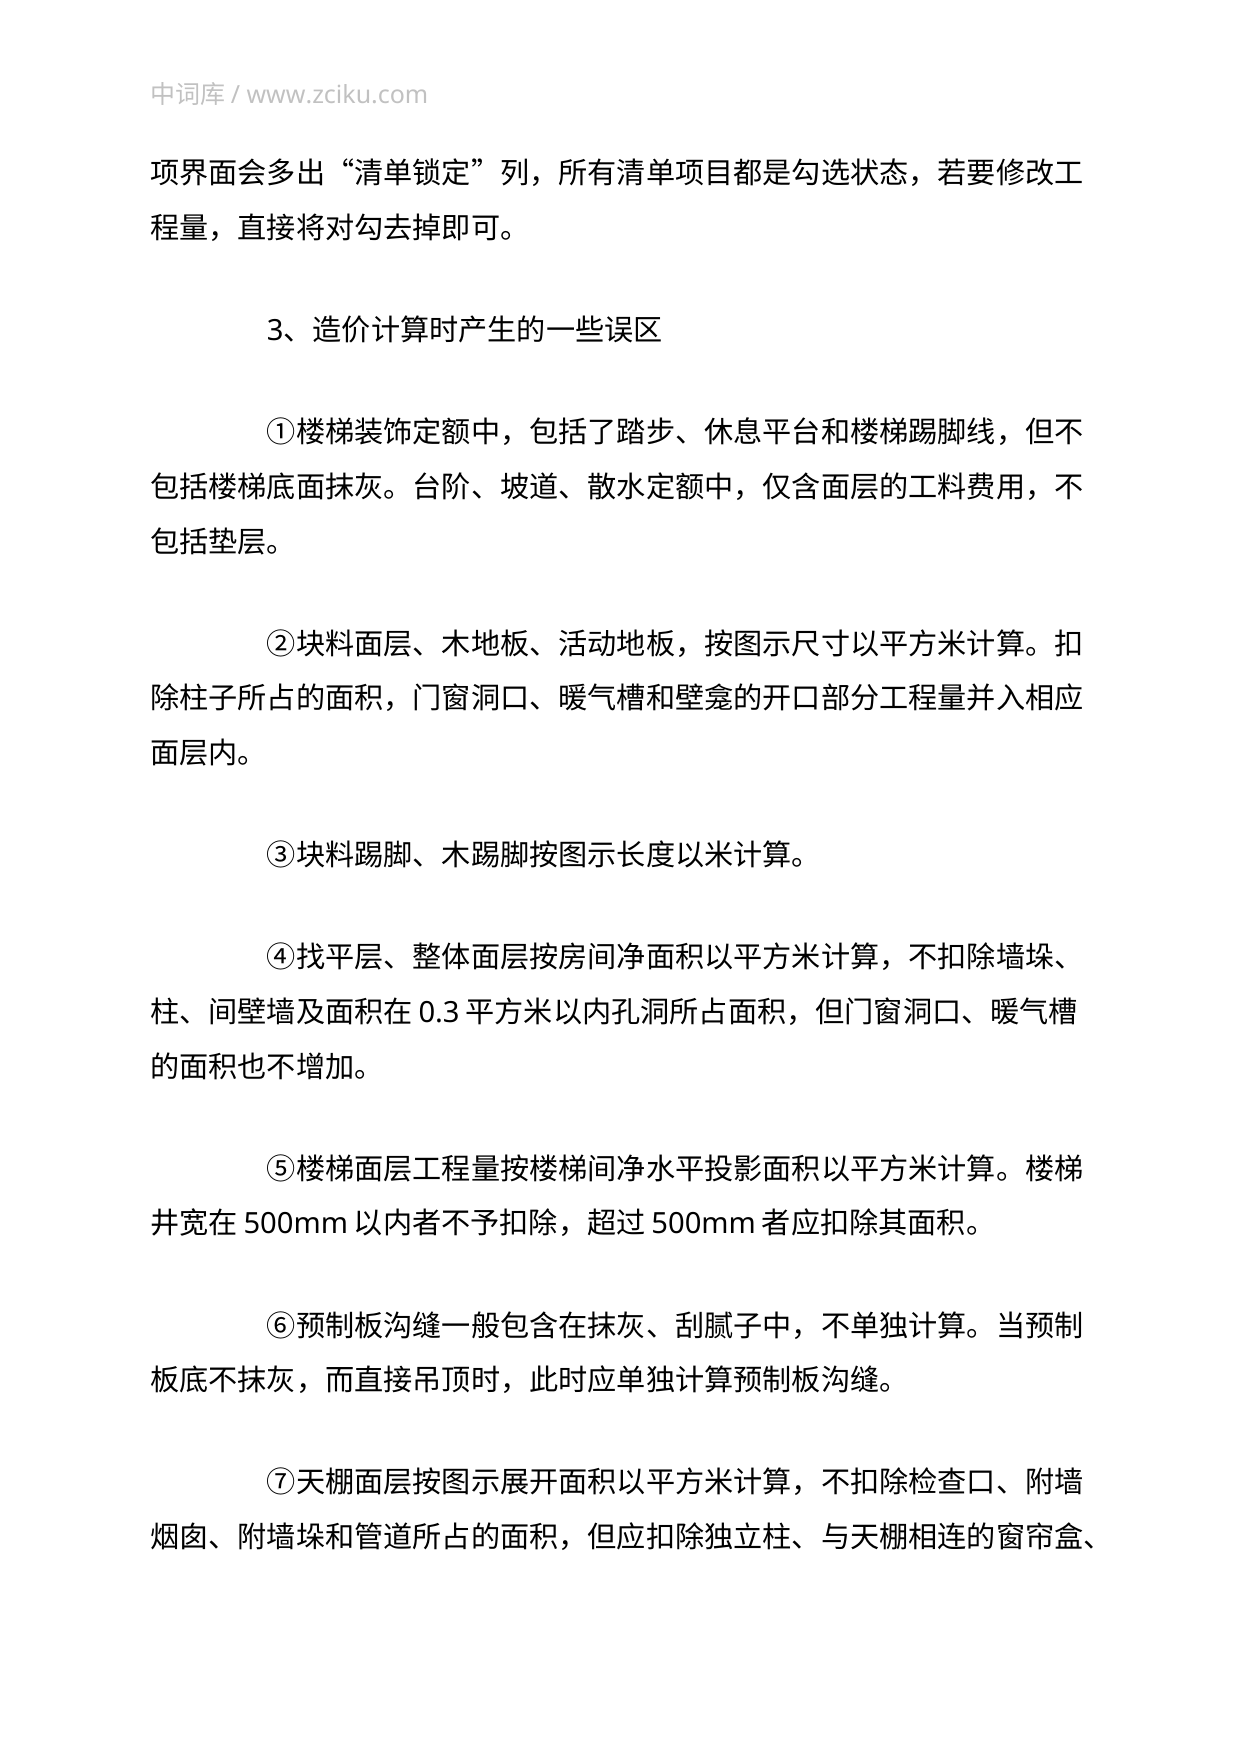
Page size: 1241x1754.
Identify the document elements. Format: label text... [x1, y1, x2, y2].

text ④找平层、整体面层按房间净面积以平方米计算，不扣除墙垛、柱、间壁墙及面积在0.3平方米以内孔洞所占面积，但门窗洞口、暖气槽的面积也不增加。 [150, 933, 1090, 1086]
text ⑤楼梯面层工程量按楼梯间净水平投影面积以平方米计算。楼梯井宽在500mm以内者不予扣除，超过500mm者应扣除其面积。 [150, 1145, 1090, 1242]
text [150, 1459, 1090, 1556]
text ①楼梯装饰定额中，包括了踏步、休息平台和楼梯踢脚线，但不包括楼梯底面抹灰。台阶、坡道、散水定额中，仅含面层的工料费用，不包括垫层。 [150, 409, 1090, 561]
text ③块料踢脚、木踢脚按图示长度以米计算。 [150, 832, 1090, 874]
text ②块料面层、木地板、活动地板，按图示尺寸以平方米计算。扣除柱子所占的面积，门窗洞口、暖气槽和壁龛的开口部分工程量并入相应面层内。 [150, 620, 1090, 772]
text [150, 150, 1090, 247]
text ⑥预制板沟缝一般包含在抹灰、刮腻子中，不单独计算。当预制板底不抹灰，而直接吊顶时，此时应单独计算预制板沟缝。 [150, 1302, 1090, 1399]
text 3、造价计算时产生的一些误区 [150, 307, 1090, 349]
